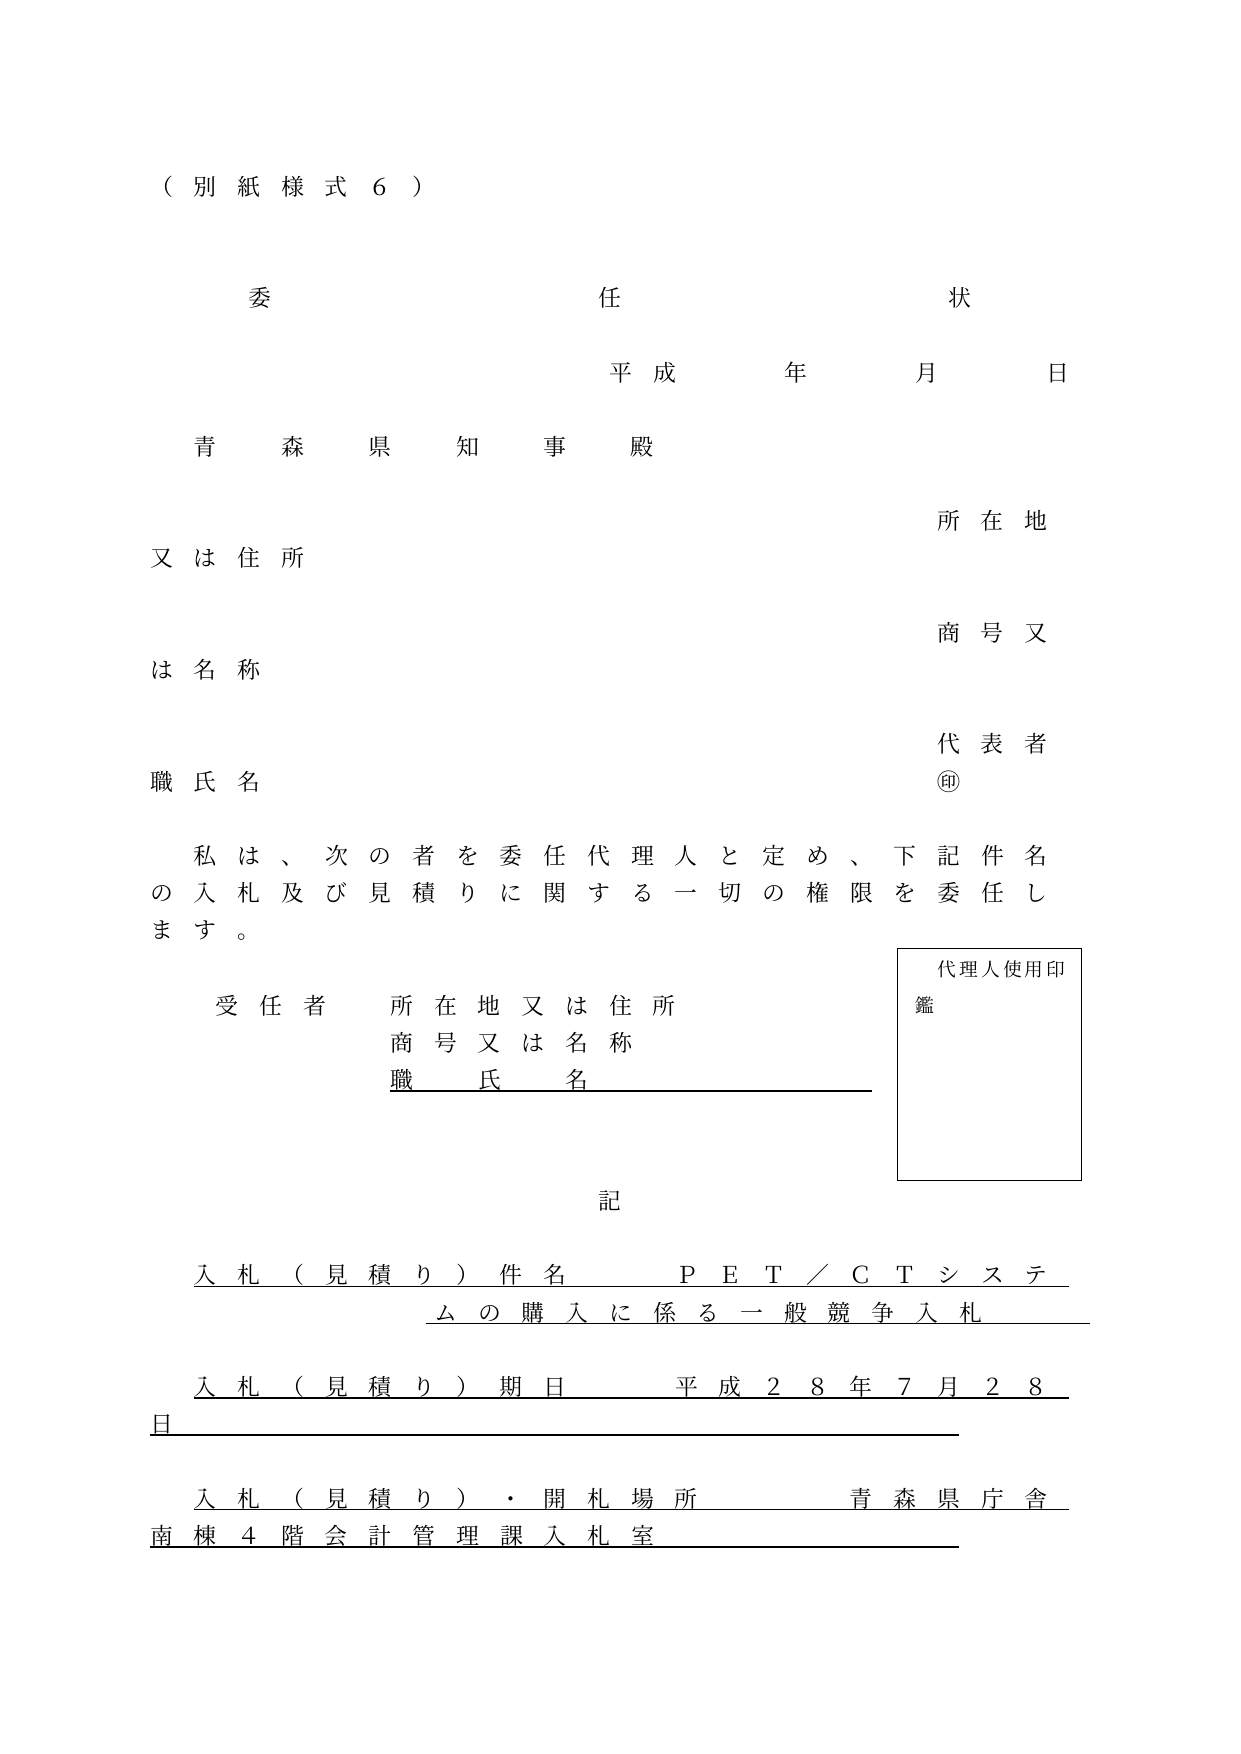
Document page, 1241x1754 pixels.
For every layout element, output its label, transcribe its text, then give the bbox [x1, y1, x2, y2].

text 入札（見積り）期日 平成２８年７月２８日 [150, 1367, 1090, 1441]
text 青 森 県 知 事 殿 [150, 427, 1090, 464]
text 平成 年 月 日 [150, 352, 1090, 390]
text 入札（見積り）・開札場所 青森県庁舎南棟４階会計管理課入札室 [150, 1478, 1090, 1553]
text 委 任 状 [150, 278, 1090, 315]
text 私は、次の者を委任代理人と定め、下記件名の入札及び見積りに関する一切の権限を委任します。 [150, 836, 1090, 947]
text 記 [150, 1181, 1090, 1218]
table_header 代理人使用印鑑 [898, 949, 1081, 1180]
text 所在地又は住所 [150, 501, 1090, 576]
text 商号又は名称 [150, 613, 1090, 687]
text 入札（見積り）件名 ＰＥＴ／ＣＴシステムの購入に係る一般競争入札 [150, 1255, 1090, 1330]
text 代表者職氏名 ㊞ [150, 724, 1090, 799]
text （別紙様式６） [150, 167, 1090, 204]
table_header 受任者 所在地又は住所 商号又は名称 職 氏 名 [150, 948, 897, 1180]
